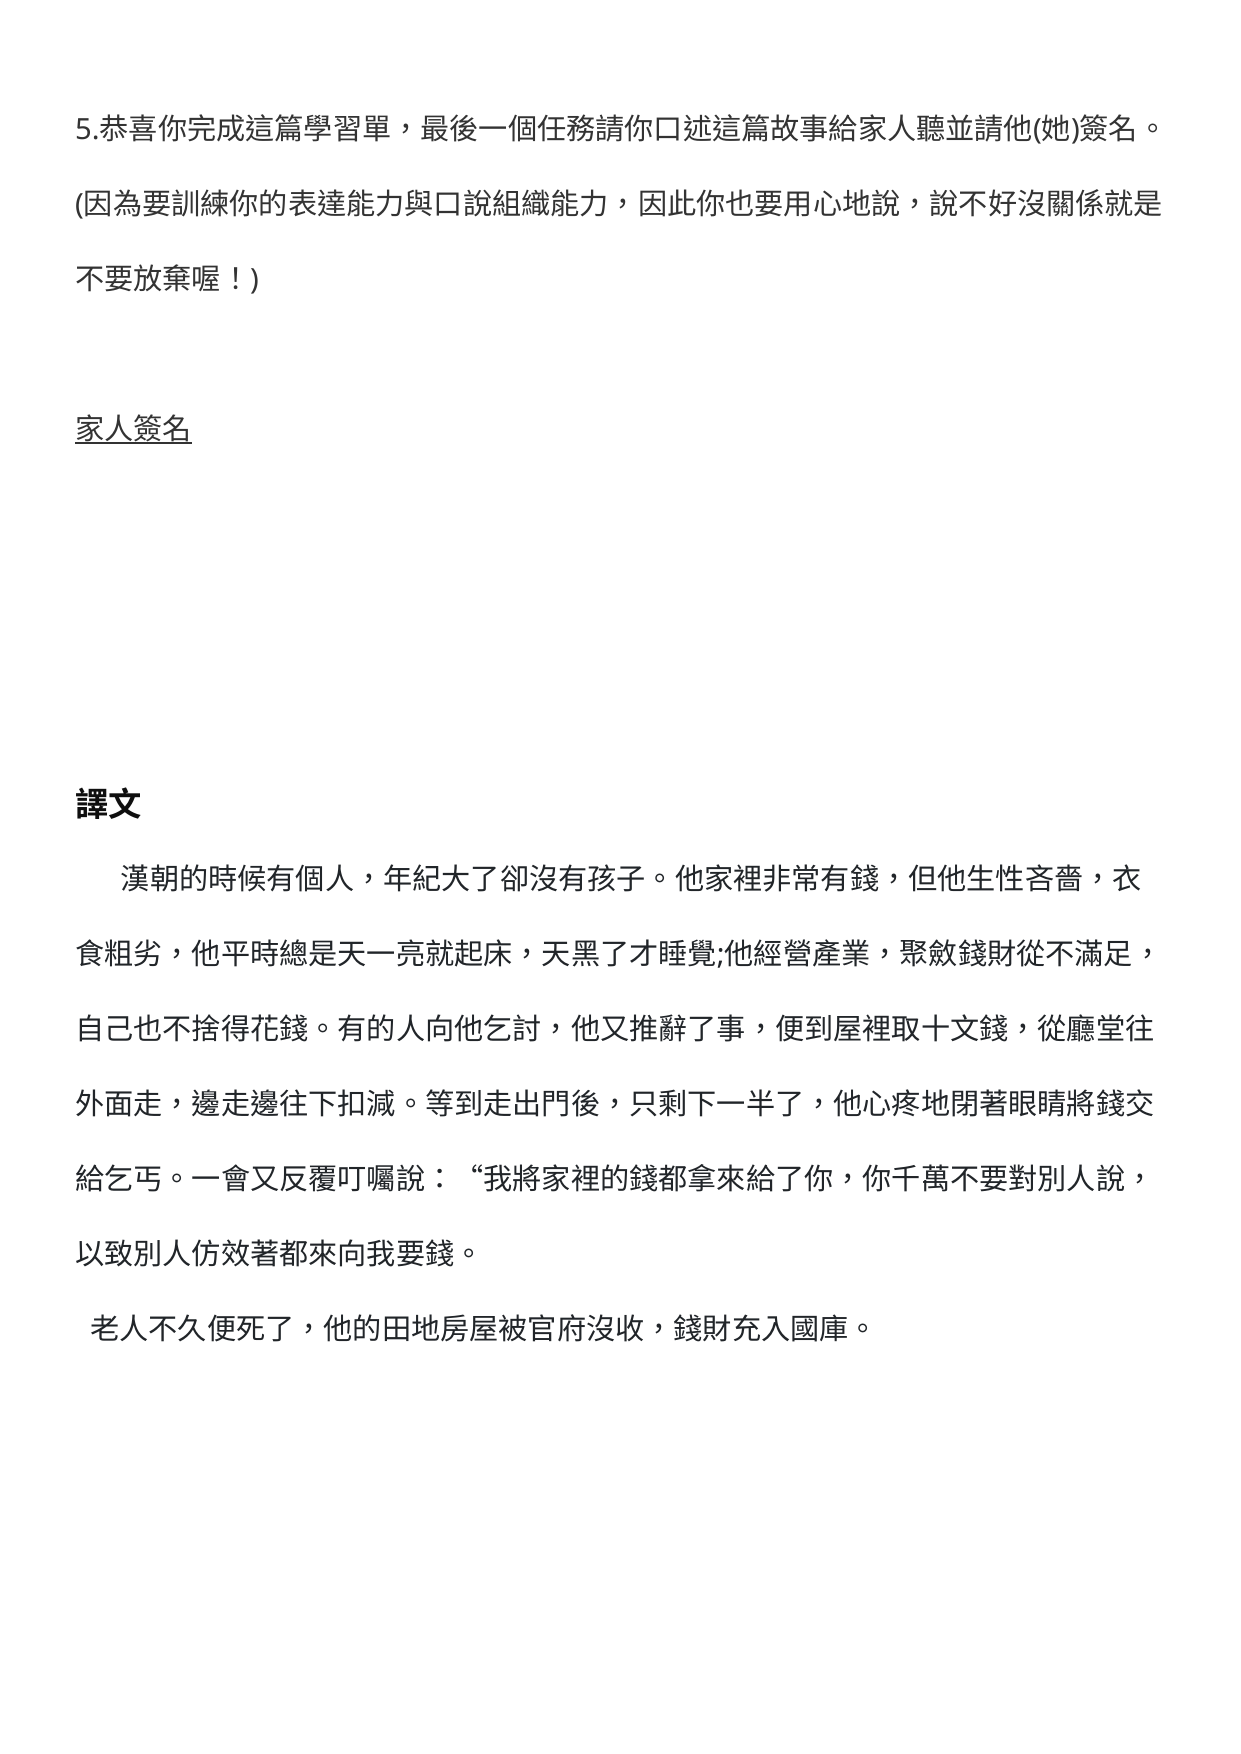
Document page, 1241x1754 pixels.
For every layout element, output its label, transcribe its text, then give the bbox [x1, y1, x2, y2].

text 老人不久便死了，他的田地房屋被官府沒收，錢財充入國庫。 [75, 1289, 1165, 1364]
text 5.恭喜你完成這篇學習單，最後一個任務請你口述這篇故事給家人聽並請他(她)簽名。(因為要訓練你的表達能力與口說組織能力，因此你也要用心地說，說不好沒關係就是不要放棄喔！) [75, 89, 1165, 314]
text 譯文 漢朝的時候有個人，年紀大了卻沒有孩子。他家裡非常有錢，但他生性吝嗇，衣食粗劣，他平時總是天一亮就起床，天黑了才睡覺;他經營產業，聚斂錢財從不滿足，自己也不捨得花錢。有的人向他乞討，他又推辭了事，便到屋裡取十文錢，從廳堂往外面走，邊走邊往下扣減。等到走出門後，只剩下一半了，他心疼地閉著眼睛將錢交給乞丐。一會又反覆叮囑說：“我將家裡的錢都拿來給了你，你千萬不要對別人說，以致別人仿效著都來向我要錢。 [75, 764, 1165, 1289]
text 家人簽名 [75, 389, 1165, 464]
